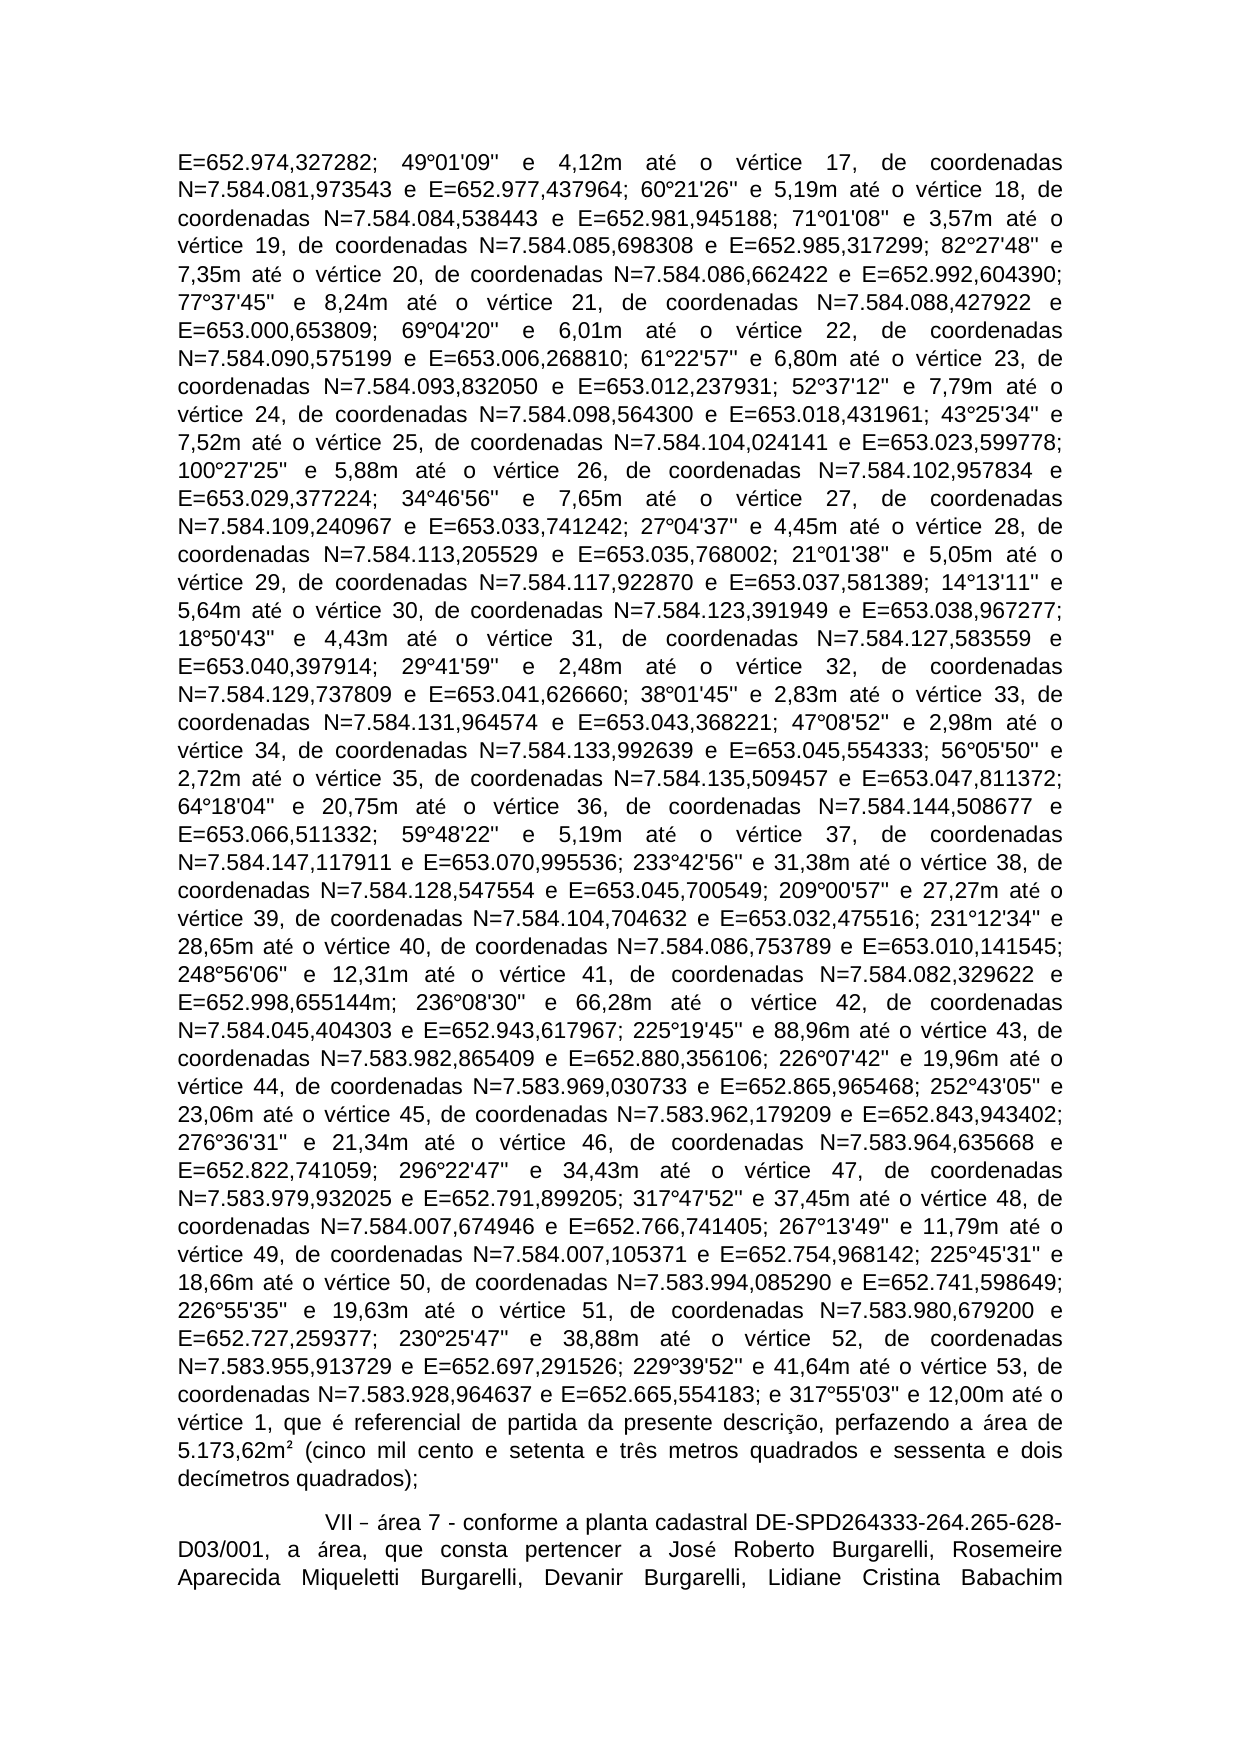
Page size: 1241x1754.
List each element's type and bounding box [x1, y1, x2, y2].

text [177, 148, 1063, 1493]
text [177, 1508, 1063, 1590]
